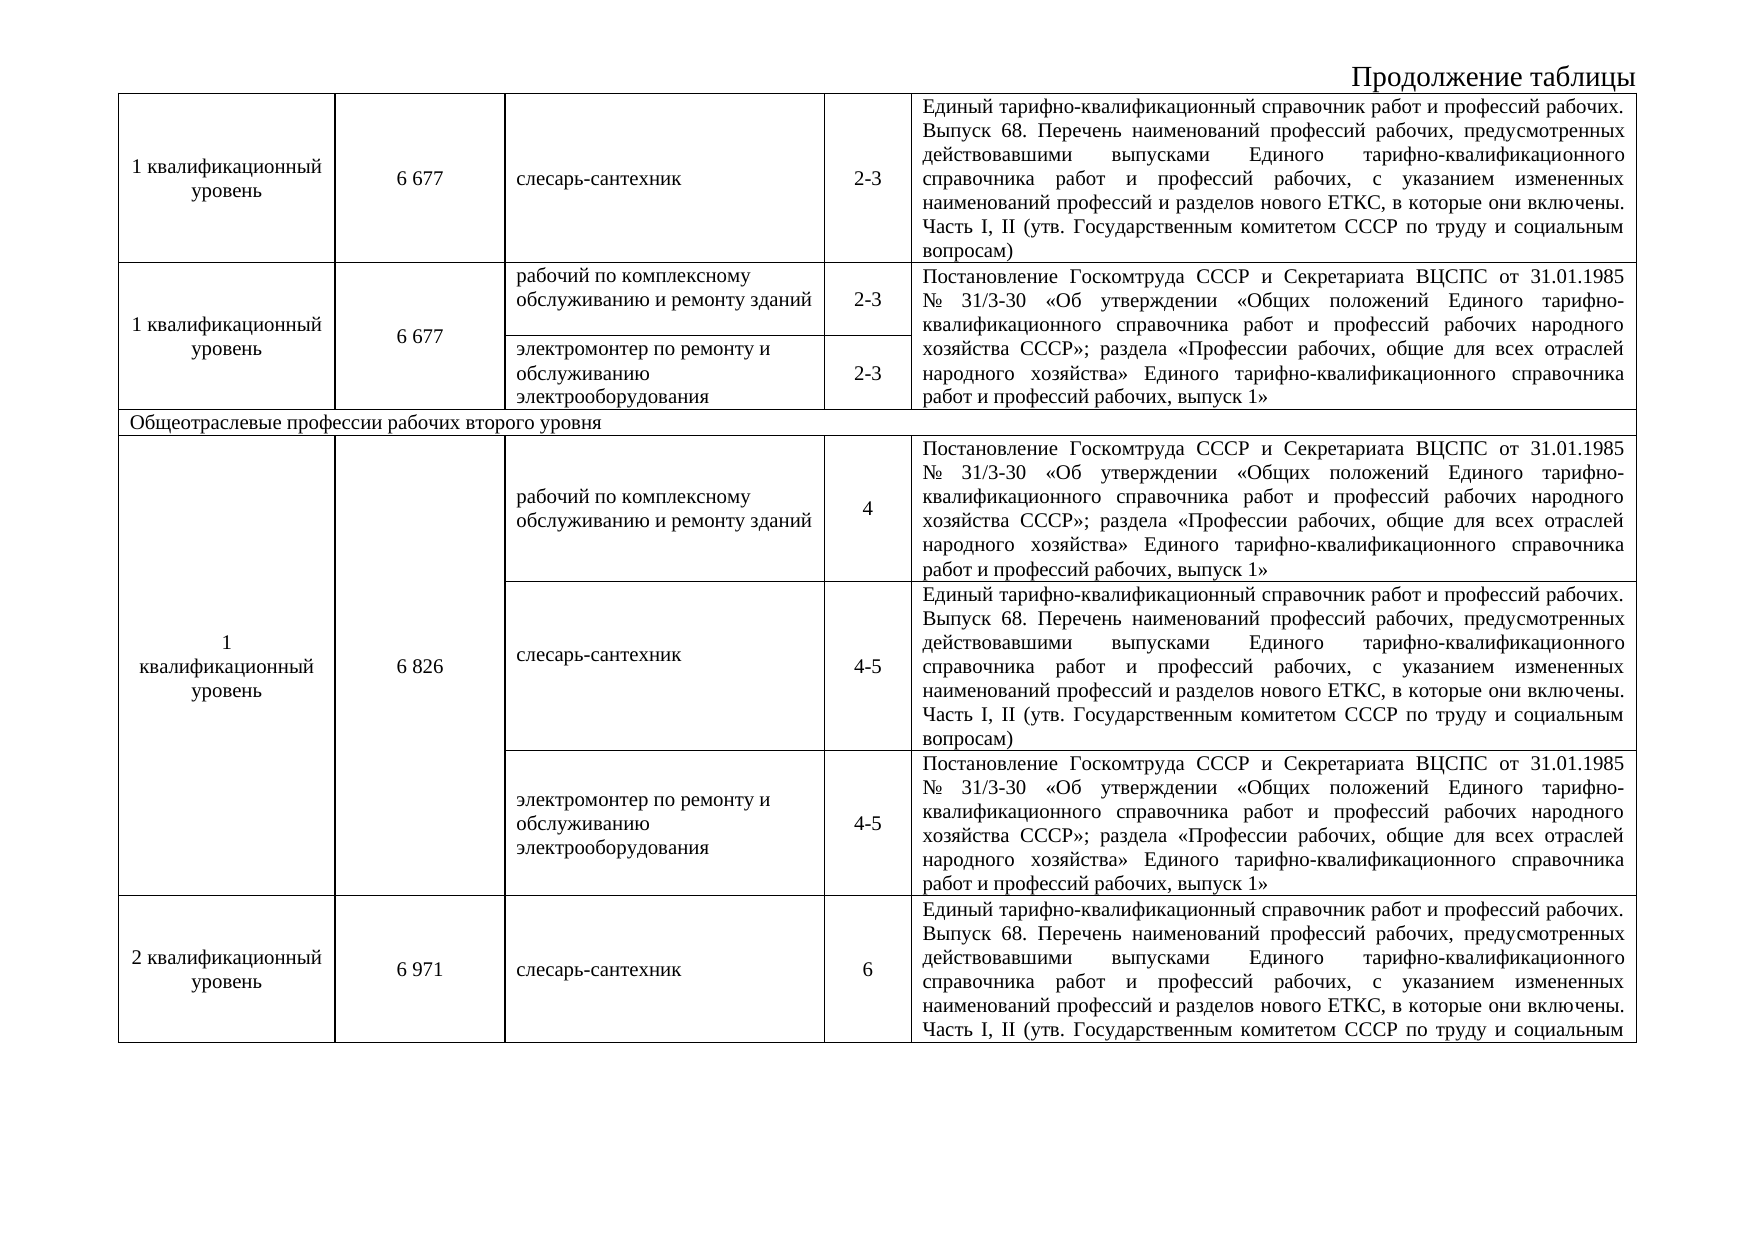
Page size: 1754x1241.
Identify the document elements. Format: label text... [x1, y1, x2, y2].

table_cell электромонтер по ремонту и обслуживанию электрооборудования [506, 751, 824, 895]
table_cell Общеотраслевые профессии рабочих второго уровня [119, 410, 1636, 435]
table_cell 6 677 [336, 263, 504, 408]
table_cell 1 квалификационный уровень [119, 263, 334, 408]
table_header 2-3 [825, 94, 911, 262]
table_cell 2-3 [825, 336, 911, 408]
table_cell рабочий по комплексному обслуживанию и ремонту зданий [506, 263, 824, 335]
table_cell 1 квалификационный уровень [119, 436, 334, 895]
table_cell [912, 896, 1636, 1042]
table_cell Постановление Госкомтруда СССР и Секретариата ВЦСПС от 31.01.1985 № 31/3-30 «Об утверждении «Общих положений Единого тарифно-квалификационного справочника работ и профессий рабочих народного хозяйства СССР»; раздела «Профессии рабочих, общие для всех отраслей народного хозяйства» Единого тарифно-квалификационного справочника работ и профессий рабочих, выпуск 1» [912, 436, 1636, 581]
table_cell 4-5 [825, 582, 911, 750]
table_cell 6 826 [336, 436, 504, 895]
table_cell 4-5 [825, 751, 911, 895]
table_cell 4 [825, 436, 911, 581]
table_cell 2-3 [825, 263, 911, 335]
text Продолжение таблицы [118, 59, 1636, 93]
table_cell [119, 896, 334, 1042]
table_cell 6 [825, 896, 911, 1042]
table_header Единый тарифно-квалификационный справочник работ и профессий рабочих. Выпуск 68. Перечень наименований профессий рабочих, предусмотренных действовавшими выпусками Единого тарифно-квалификационного справочника работ и профессий рабочих, с указанием измененных наименований профессий и разделов нового ЕТКС, в которые они включены. Часть I, II (утв. Государственным комитетом СССР по труду и социальным вопросам) [912, 94, 1636, 262]
table_cell 6 971 [336, 896, 504, 1042]
table_header слесарь-сантехник [506, 94, 824, 262]
table_cell слесарь-сантехник [506, 582, 824, 750]
table_cell Постановление Госкомтруда СССР и Секретариата ВЦСПС от 31.01.1985 № 31/3-30 «Об утверждении «Общих положений Единого тарифно-квалификационного справочника работ и профессий рабочих народного хозяйства СССР»; раздела «Профессии рабочих, общие для всех отраслей народного хозяйства» Единого тарифно-квалификационного справочника работ и профессий рабочих, выпуск 1» [912, 751, 1636, 895]
table_cell электромонтер по ремонту и обслуживанию электрооборудования [506, 336, 824, 408]
table_header 6 677 [336, 94, 504, 262]
table_cell рабочий по комплексному обслуживанию и ремонту зданий [506, 436, 824, 581]
table_cell слесарь-сантехник [506, 896, 824, 1042]
table_header 1 квалификационный уровень [119, 94, 334, 262]
table_cell Постановление Госкомтруда СССР и Секретариата ВЦСПС от 31.01.1985 № 31/3-30 «Об утверждении «Общих положений Единого тарифно-квалификационного справочника работ и профессий рабочих народного хозяйства СССР»; раздела «Профессии рабочих, общие для всех отраслей народного хозяйства» Единого тарифно-квалификационного справочника работ и профессий рабочих, выпуск 1» [912, 263, 1636, 408]
